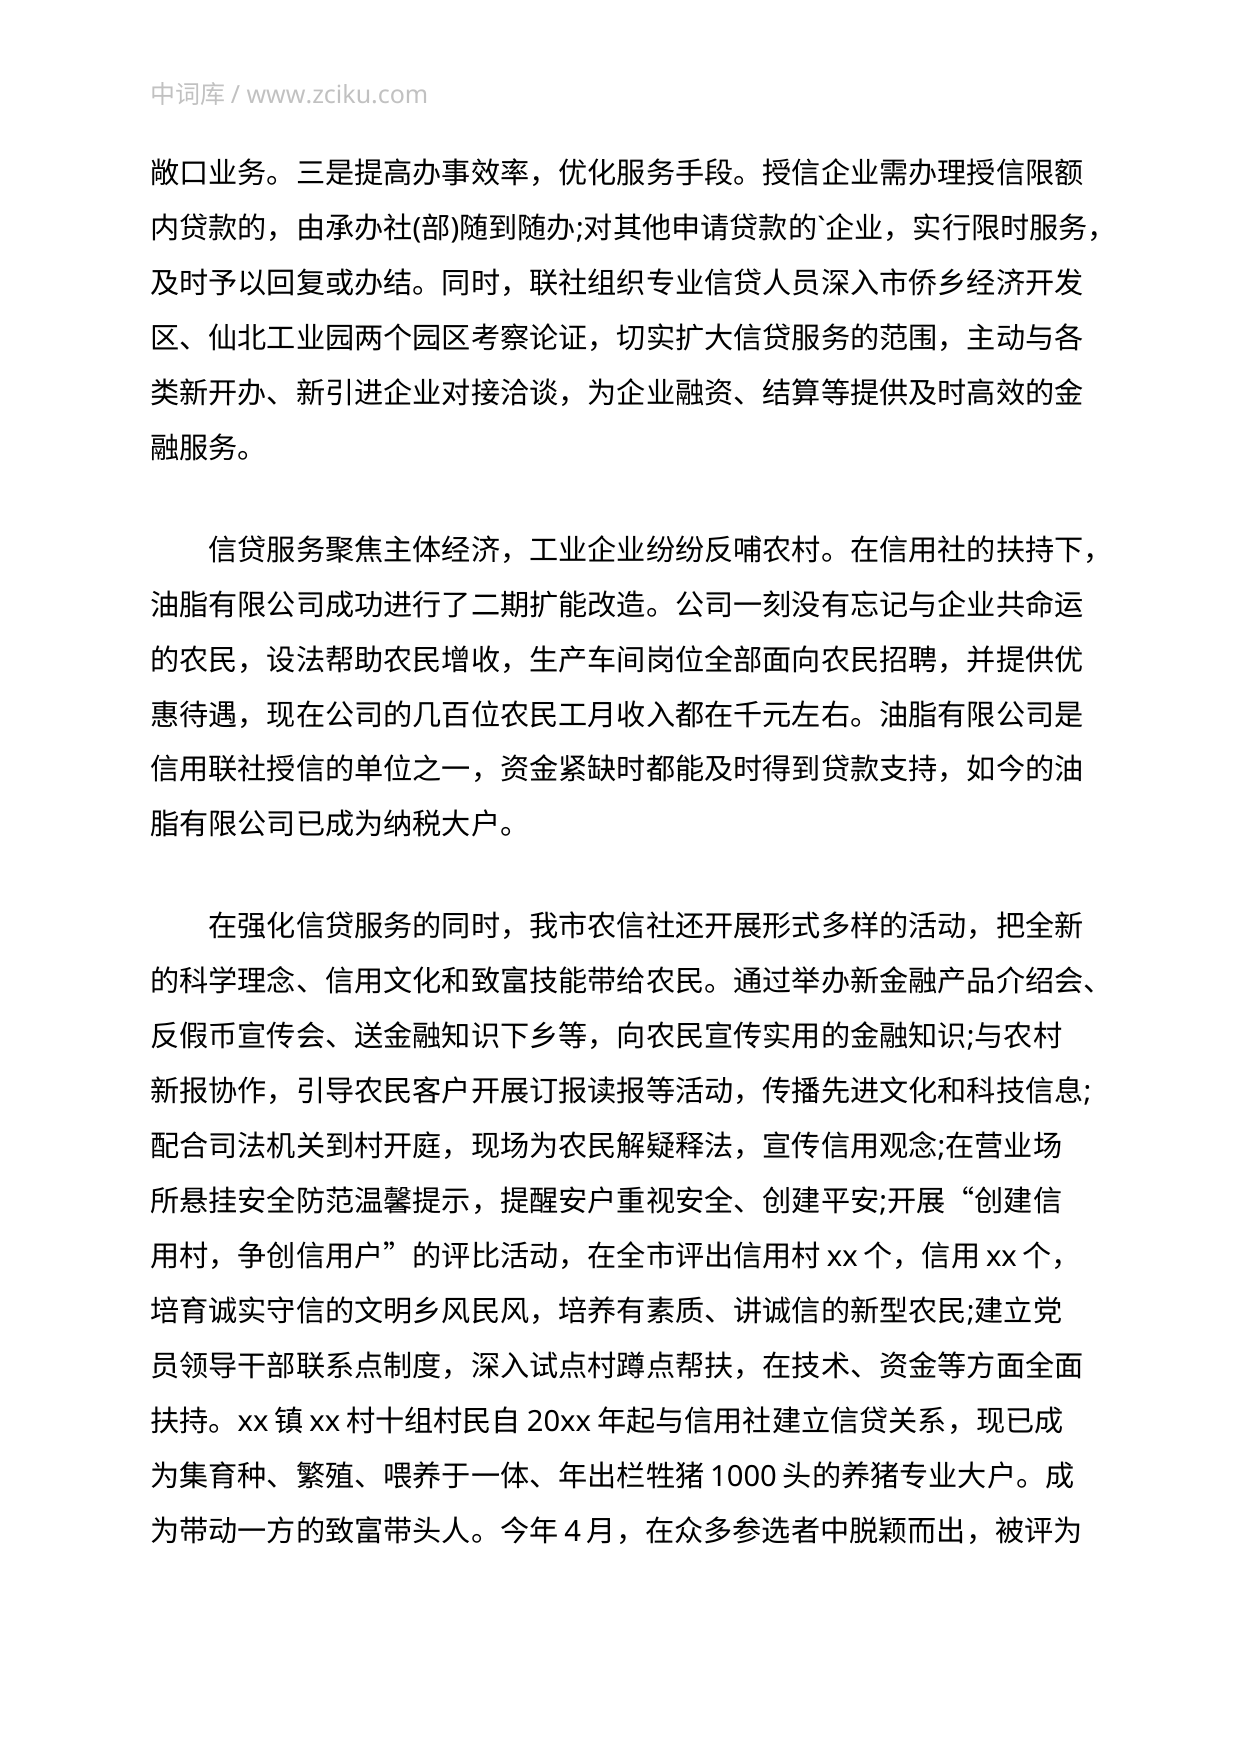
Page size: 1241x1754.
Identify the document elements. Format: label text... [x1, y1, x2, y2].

text 信贷服务聚焦主体经济，工业企业纷纷反哺农村。在信用社的扶持下，油脂有限公司成功进行了二期扩能改造。公司一刻没有忘记与企业共命运的农民，设法帮助农民增收，生产车间岗位全部面向农民招聘，并提供优惠待遇，现在公司的几百位农民工月收入都在千元左右。油脂有限公司是信用联社授信的单位之一，资金紧缺时都能及时得到贷款支持，如今的油脂有限公司已成为纳税大户。 [150, 526, 1090, 843]
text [150, 150, 1090, 467]
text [150, 903, 1090, 1550]
